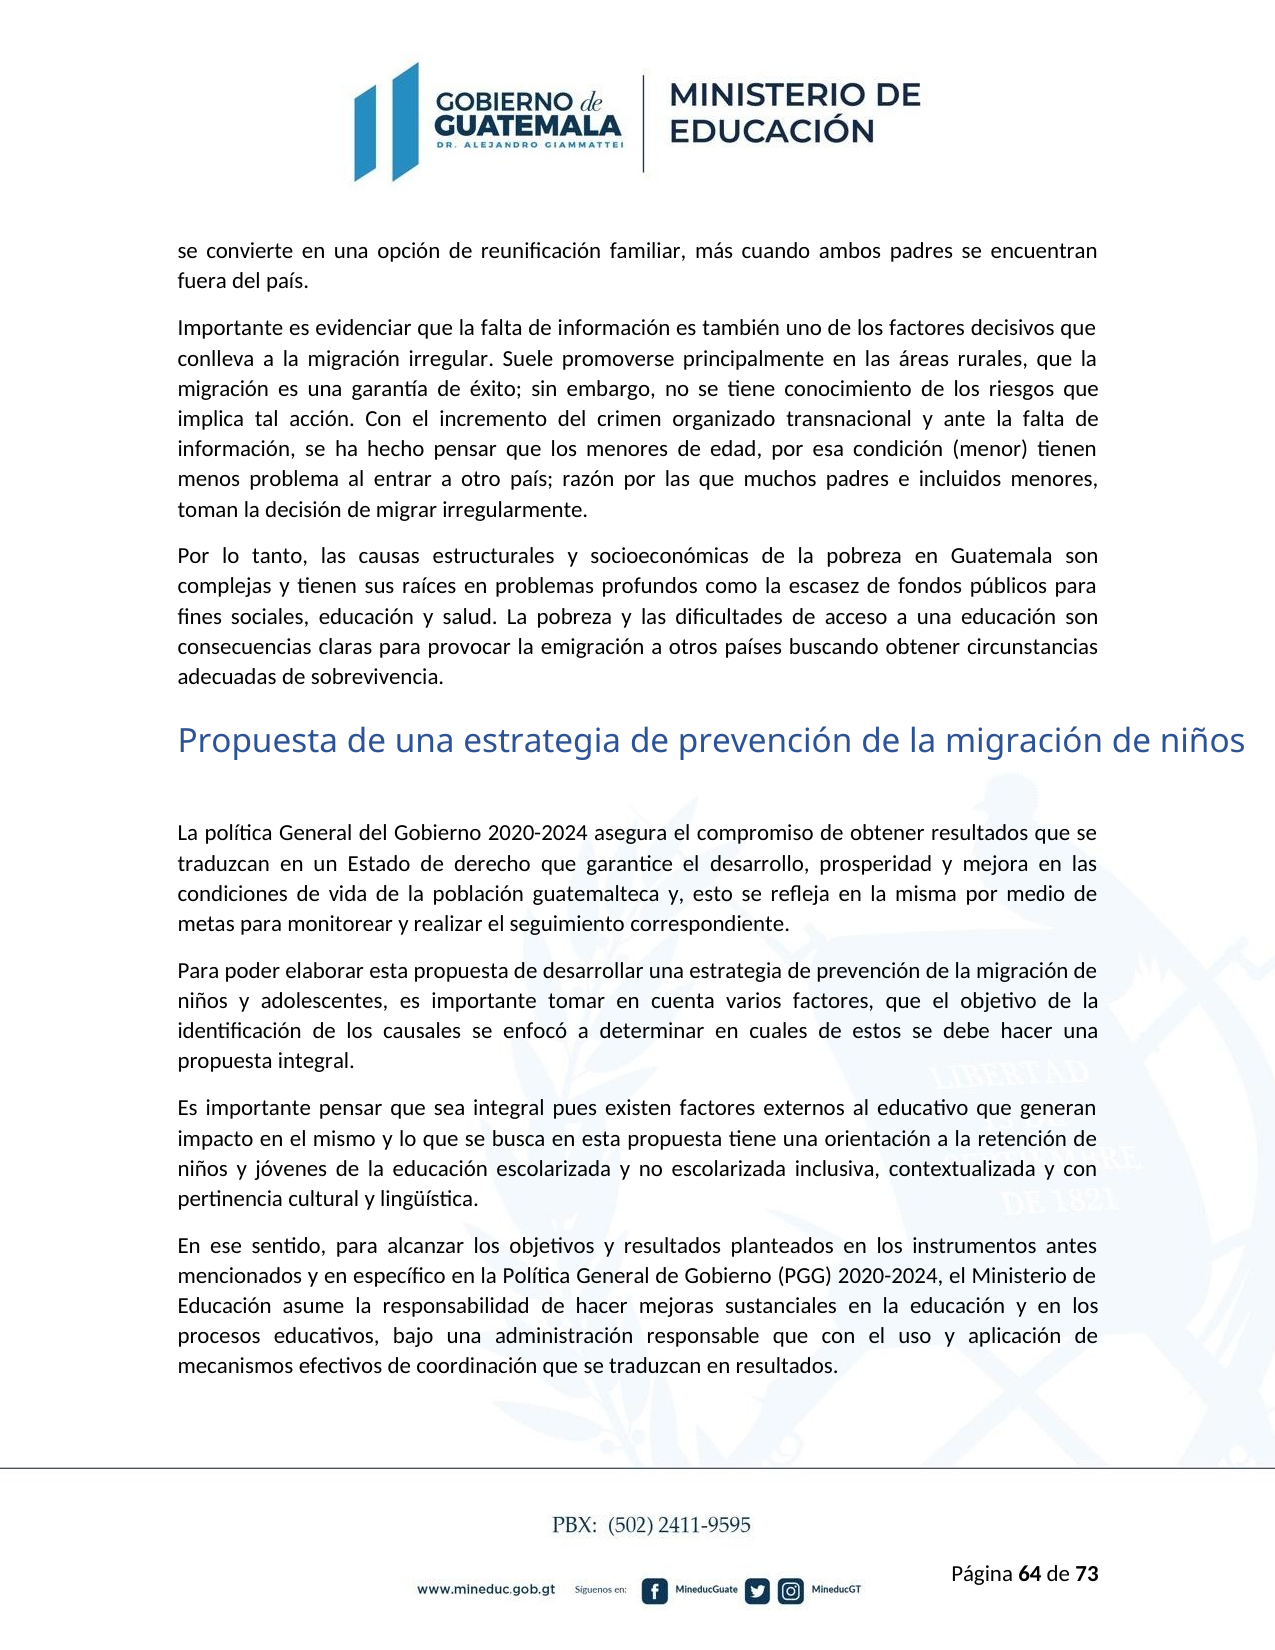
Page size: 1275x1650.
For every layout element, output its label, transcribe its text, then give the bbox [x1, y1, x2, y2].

picture [0, 51, 1275, 1611]
text En ese sentido, para alcanzar los objetivos y resultados planteados en los instrumentos antes mencionados y en específico en la Política General de Gobierno (PGG) 2020-2024, el Ministerio de Educación asume la responsabilidad de hacer mejoras sustanciales en la educación y en los procesos educativos, bajo una administración responsable que con el uso y aplicación de mecanismos efectivos de coordinación que se traduzcan en resultados. [177, 1231, 1098, 1379]
text Es importante pensar que sea integral pues existen factores externos al educativo que generan impacto en el mismo y lo que se busca en esta propuesta tiene una orientación a la retención de niños y jóvenes de la educación escolarizada y no escolarizada inclusiva, contextualizada y con pertinencia cultural y lingüística. [177, 1093, 1099, 1212]
text se convierte en una opción de reunificación familiar, más cuando ambos padres se encuentran fuera del país. [177, 236, 1098, 294]
text Por lo tanto, las causas estructurales y socioeconómicas de la pobreza en Guatemala son complejas y tienen sus raíces en problemas profundos como la escasez de fondos públicos para fines sociales, educación y salud. La pobreza y las dificultades de acceso a una educación son consecuencias claras para provocar la emigración a otros países buscando obtener circunstancias adecuadas de sobrevivencia. [177, 541, 1099, 690]
subtitle Propuesta de una estrategia de prevención de la migración de niños [177, 717, 1275, 763]
text Para poder elaborar esta propuesta de desarrollar una estrategia de prevención de la migración de niños y adolescentes, es importante tomar en cuenta varios factores, que el objetivo de la identificación de los causales se enfocó a determinar en cuales de estos se debe hacer una propuesta integral. [177, 956, 1099, 1074]
text Importante es evidenciar que la falta de información es también uno de los factores decisivos que conlleva a la migración irregular. Suele promoverse principalmente en las áreas rurales, que la migración es una garantía de éxito; sin embargo, no se tiene conocimiento de los riesgos que implica tal acción. Con el incremento del crimen organizado transnacional y ante la falta de información, se ha hecho pensar que los menores de edad, por esa condición (menor) tienen menos problema al entrar a otro país; razón por las que muchos padres e incluidos menores, toman la decisión de migrar irregularmente. [177, 313, 1099, 523]
text Página 64 de 73 [0, 1559, 1098, 1587]
text La política General del Gobierno 2020-2024 asegura el compromiso de obtener resultados que se traduzcan en un Estado de derecho que garantice el desarrollo, prosperidad y mejora en las condiciones de vida de la población guatemalteca y, esto se refleja en la misma por medio de metas para monitorear y realizar el seguimiento correspondiente. [177, 818, 1098, 937]
